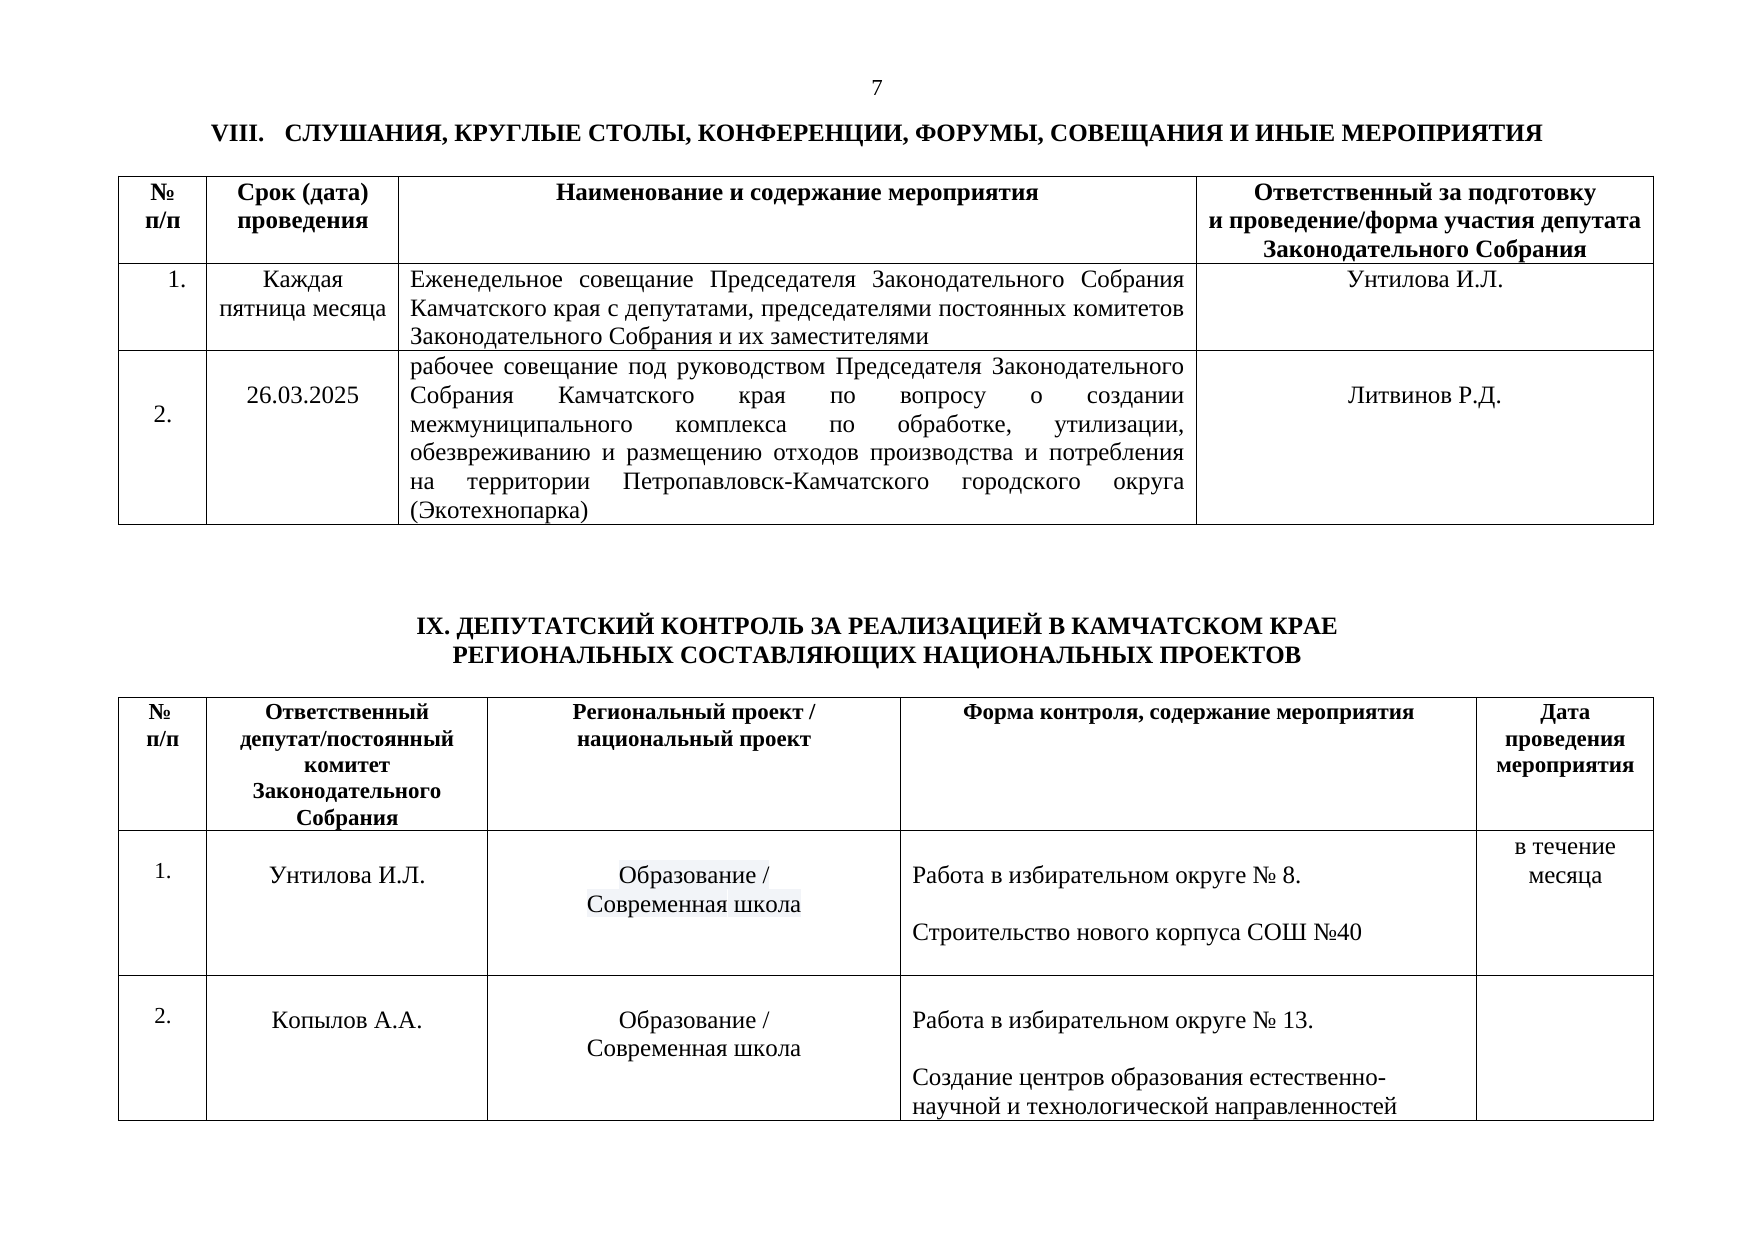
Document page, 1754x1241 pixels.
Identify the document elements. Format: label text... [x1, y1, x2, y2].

table_header Форма контроля, содержание мероприятия [901, 698, 1476, 830]
text VIII. СЛУШАНИЯ, КРУГЛЫЕ СТОЛЫ, КОНФЕРЕНЦИИ, ФОРУМЫ, СОВЕЩАНИЯ И ИНЫЕ МЕРОПРИЯТИЯ [118, 118, 1636, 147]
table_header № п/п [119, 177, 206, 263]
table_cell Копылов А.А. [207, 976, 487, 1120]
table_cell 2. [119, 976, 206, 1120]
table_cell Литвинов Р.Д. [1197, 351, 1653, 524]
table_header Наименование и содержание мероприятия [399, 177, 1196, 263]
table_cell Образование / Современная школа [488, 831, 900, 975]
table_header Региональный проект / национальный проект [488, 698, 900, 830]
table_cell [1477, 976, 1653, 1120]
table_cell [119, 264, 206, 350]
table_cell рабочее совещание под руководством Председателя Законодательного Собрания Камчатского края по вопросу о создании межмуниципального комплекса по обработке, утилизации, обезвреживанию и размещению отходов производства и потребления на территории Петропавловск-Камчатского городского округа (Экотехнопарка) [399, 351, 1196, 524]
table_cell Каждая пятница месяца [207, 264, 398, 350]
text IX. ДЕПУТАТСКИЙ КОНТРОЛЬ ЗА РЕАЛИЗАЦИЕЙ В КАМЧАТСКОМ КРАЕ [118, 611, 1636, 640]
table_cell Работа в избирательном округе № 8. Строительство нового корпуса СОШ №40 [901, 831, 1476, 975]
table_header Ответственный депутат/постоянный комитет Законодательного Собрания [207, 698, 487, 830]
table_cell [901, 976, 1476, 1120]
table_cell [488, 976, 900, 1120]
text РЕГИОНАЛЬНЫХ СОСТАВЛЯЮЩИХ НАЦИОНАЛЬНЫХ ПРОЕКТОВ [118, 640, 1636, 668]
table_header Дата проведения мероприятия [1477, 698, 1653, 830]
table_cell Унтилова И.Л. [1197, 264, 1653, 350]
table_header Срок (дата) проведения [207, 177, 398, 263]
table_cell Еженедельное совещание Председателя Законодательного Собрания Камчатского края с депутатами, председателями постоянных комитетов Законодательного Собрания и их заместителями [399, 264, 1196, 350]
table_header Ответственный за подготовку и проведение/форма участия депутата Законодательного Собрания [1197, 177, 1653, 263]
table_cell Унтилова И.Л. [207, 831, 487, 975]
table_cell 2. [119, 351, 206, 524]
table_cell 26.03.2025 [207, 351, 398, 524]
table_cell 1. [119, 831, 206, 975]
table_cell в течение месяца [1477, 831, 1653, 975]
table_header № п/п [119, 698, 206, 830]
